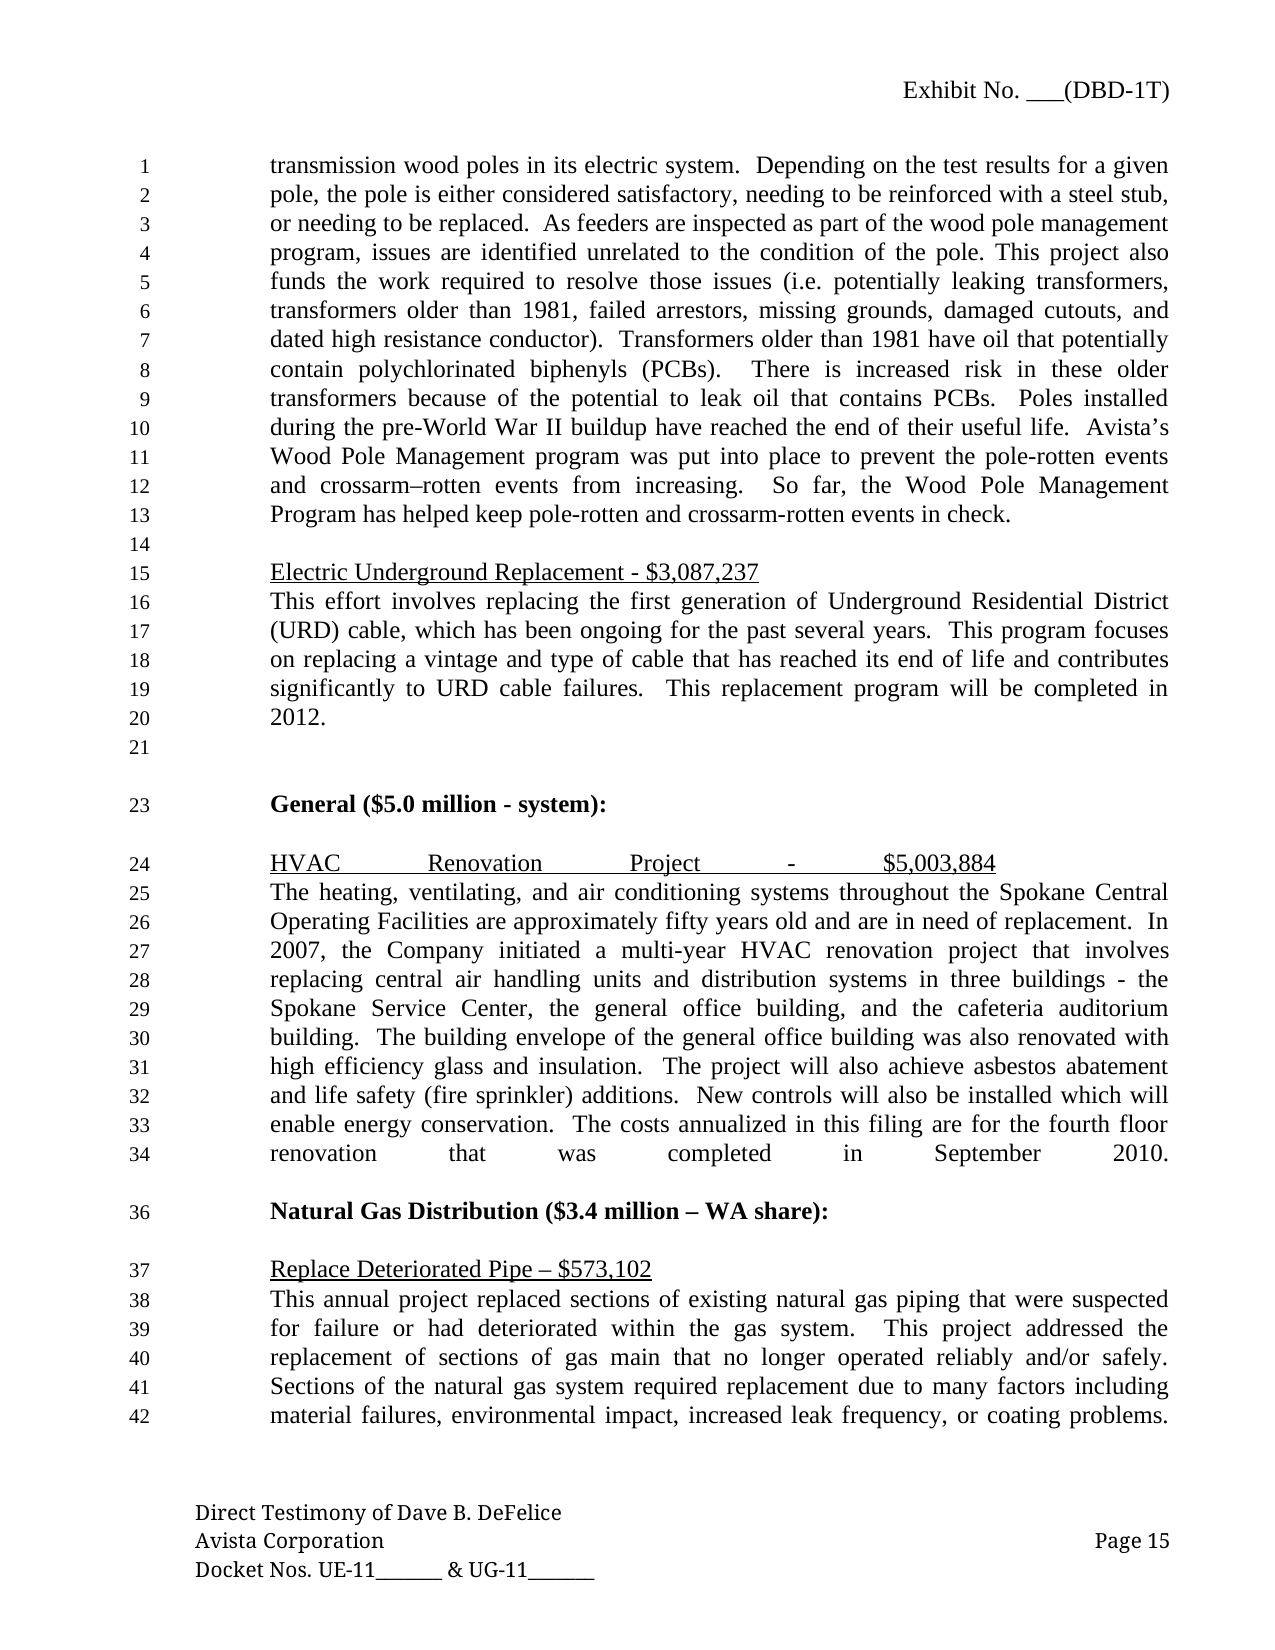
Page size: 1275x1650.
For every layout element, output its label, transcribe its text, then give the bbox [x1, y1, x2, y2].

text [270, 1283, 1170, 1429]
text Electric Underground Replacement - $3,087,237 [270, 557, 1170, 586]
text HVAC Renovation Project - $5,003,884 The heating, ventilating, and air conditioning systems throughout the Spokane Central Operating Facilities are approximately fifty years old and are in need of replacement. In 2007, the Company initiated a multi-year HVAC renovation project that involves replacing central air handling units and distribution systems in three buildings - the Spokane Service Center, the general office building, and the cafeteria auditorium building. The building envelope of the general office building was also renovated with high efficiency glass and insulation. The project will also achieve asbestos abatement and life safety (fire sprinkler) additions. New controls will also be installed which will enable energy conservation. The costs annualized in this filing are for the fourth floor renovation that was completed in September 2010. [270, 847, 1170, 1196]
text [270, 150, 1170, 528]
text General ($5.0 million - system): [270, 789, 1170, 818]
text Natural Gas Distribution ($3.4 million – WA share): [270, 1196, 1170, 1225]
text This effort involves replacing the first generation of Underground Residential District (URD) cable, which has been ongoing for the past several years. This program focuses on replacing a vintage and type of cable that has reached its end of life and contributes significantly to URD cable failures. This replacement program will be completed in 2012. [270, 586, 1170, 731]
text Replace Deteriorated Pipe – $573,102 [270, 1254, 1170, 1283]
